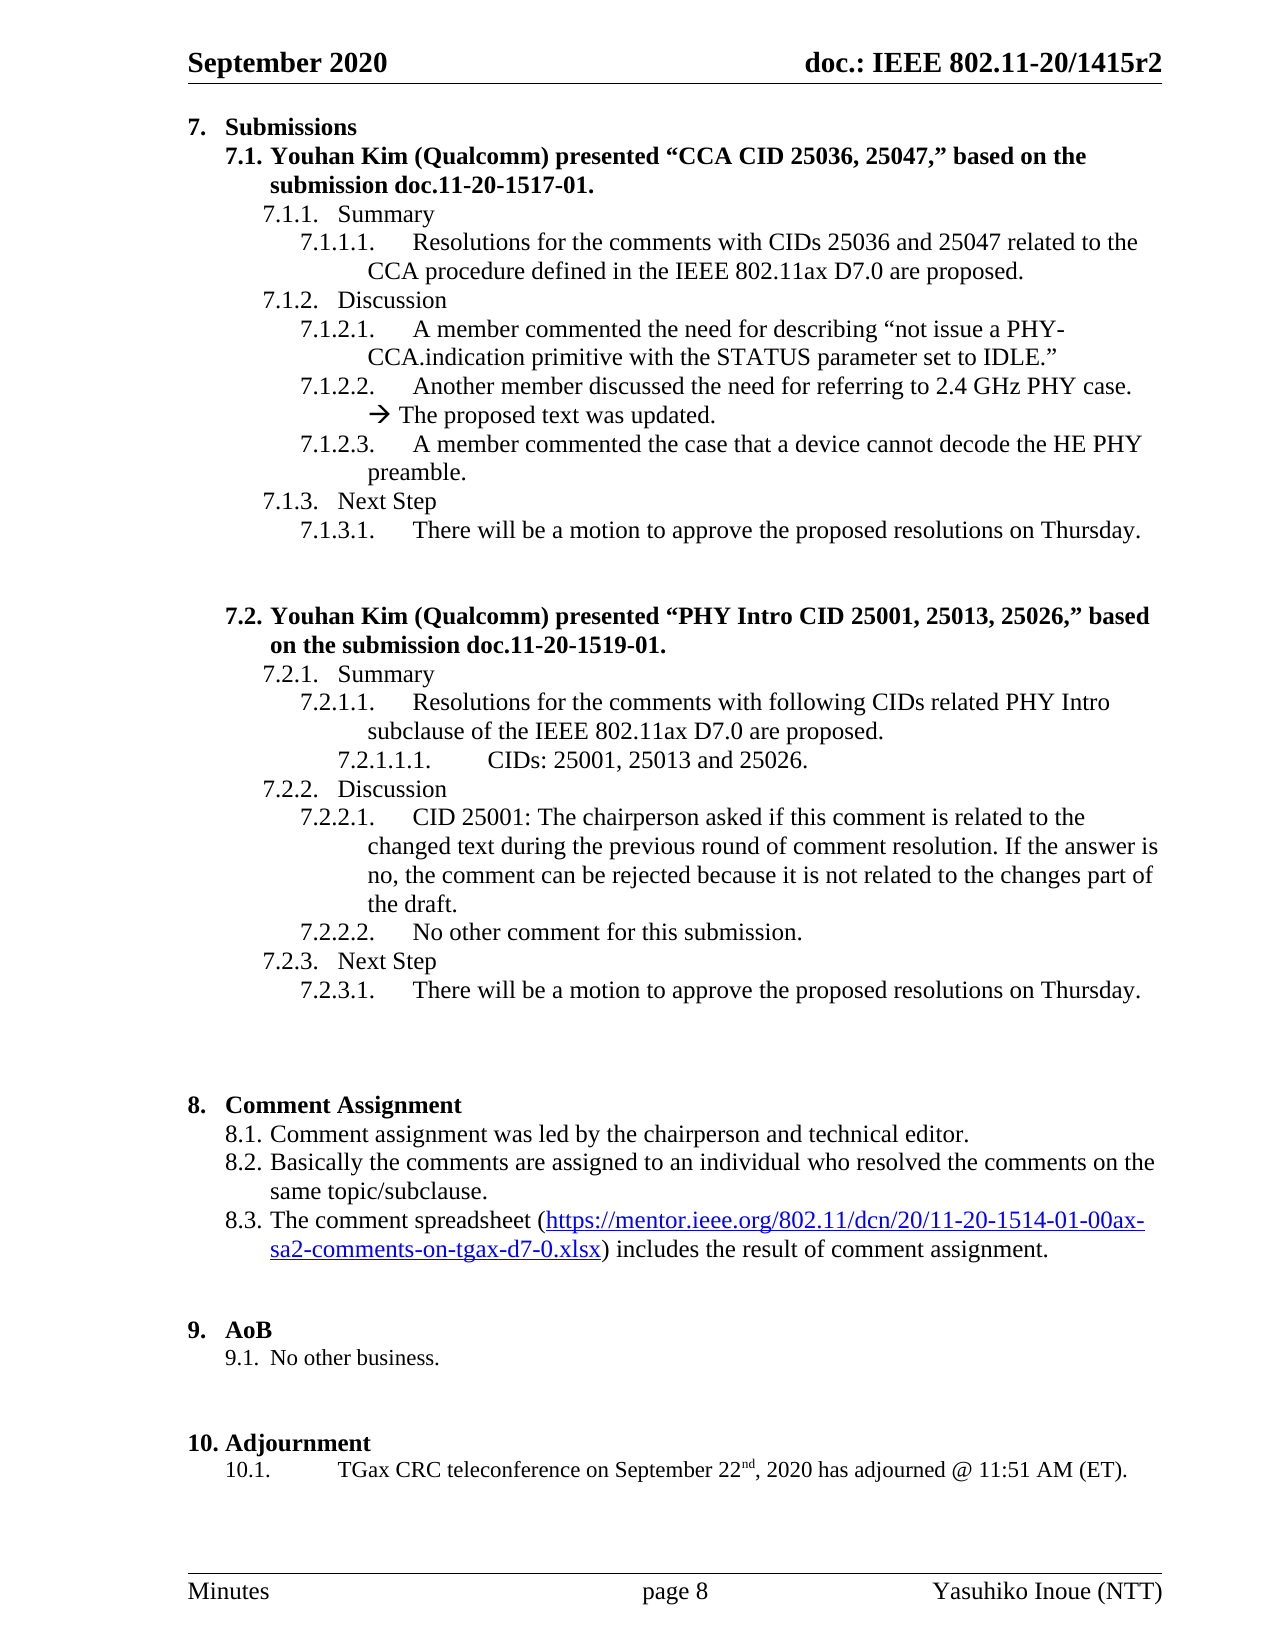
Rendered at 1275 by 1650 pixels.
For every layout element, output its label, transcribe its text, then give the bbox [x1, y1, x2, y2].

list AoB [187, 1315, 1162, 1344]
list Submissions [187, 112, 1162, 141]
list CID 25001: The chairperson asked if this comment is related to the changed text during the previous round of comment resolution. If the answer is no, the comment can be rejected because it is not related to the changes part of the draft. [300, 802, 1162, 917]
list Next Step [262, 946, 1162, 975]
list Another member discussed the need for referring to 2.4 GHz PHY case. The proposed text was updated. [300, 371, 1162, 429]
list Discussion [262, 774, 1162, 802]
list There will be a motion to approve the proposed resolutions on Thursday. [300, 975, 1162, 1004]
list Youhan Kim (Qualcomm) presented “PHY Intro CID 25001, 25013, 25026,” based on the submission doc.11-20-1519-01. [225, 601, 1162, 659]
list Youhan Kim (Qualcomm) presented “CCA CID 25036, 25047,” based on the submission doc.11-20-1517-01. [225, 141, 1162, 199]
list TGax CRC teleconference on September 22nd, 2020 has adjourned @ 11:51 AM (ET). [225, 1457, 1162, 1483]
list Comment assignment was led by the chairperson and technical editor. [225, 1119, 1162, 1147]
list The comment spreadsheet (https://mentor.ieee.org/802.11/dcn/20/11-20-1514-01-00ax-sa2-comments-on-tgax-d7-0.xlsx) includes the result of comment assignment. [225, 1205, 1162, 1262]
list Basically the comments are assigned to an individual who resolved the comments on the same topic/subclause. [225, 1147, 1162, 1205]
list Summary [262, 659, 1162, 687]
list A member commented the case that a device cannot decode the HE PHY preamble. [300, 429, 1162, 486]
list Adjournment [187, 1428, 1162, 1457]
list Comment Assignment [187, 1090, 1162, 1119]
list No other comment for this submission. [300, 917, 1162, 946]
list Resolutions for the comments with CIDs 25036 and 25047 related to the CCA procedure defined in the IEEE 802.11ax D7.0 are proposed. [300, 227, 1162, 285]
list Summary [262, 199, 1162, 227]
list Discussion [262, 285, 1162, 314]
list There will be a motion to approve the proposed resolutions on Thursday. [300, 515, 1162, 544]
list CIDs: 25001, 25013 and 25026. [337, 745, 1162, 774]
list No other business. [225, 1344, 1162, 1370]
list Resolutions for the comments with following CIDs related PHY Intro subclause of the IEEE 802.11ax D7.0 are proposed. [300, 687, 1162, 745]
list A member commented the need for describing “not issue a PHY-CCA.indication primitive with the STATUS parameter set to IDLE.” [300, 314, 1162, 371]
list Next Step [262, 486, 1162, 515]
